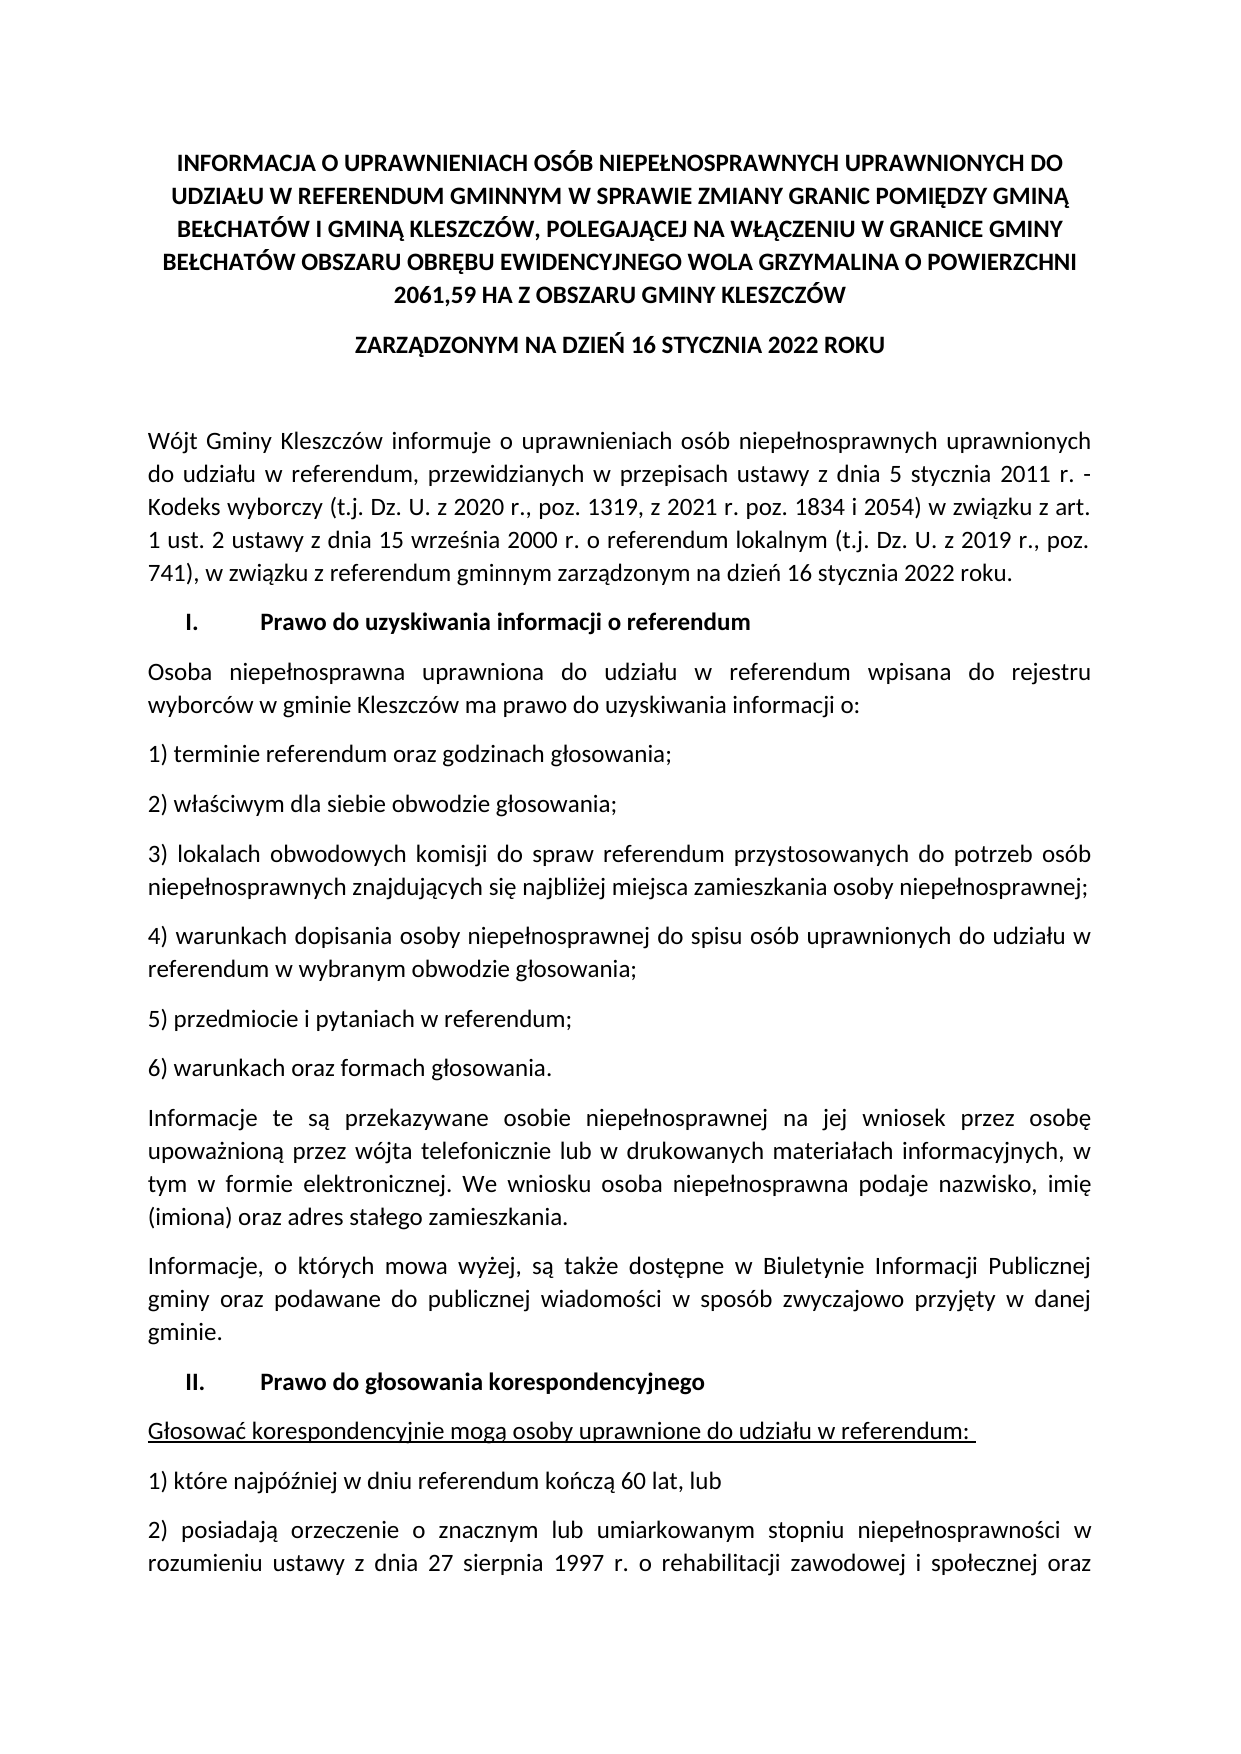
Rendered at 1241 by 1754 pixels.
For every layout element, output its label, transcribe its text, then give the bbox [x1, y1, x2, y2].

text Głosować korespondencyjnie mogą osoby uprawnione do udziału w referendum: [148, 1415, 1093, 1446]
text 2) właściwym dla siebie obwodzie głosowania; [148, 788, 1093, 819]
text 1) które najpóźniej w dniu referendum kończą 60 lat, lub [148, 1465, 1093, 1495]
text 3) lokalach obwodowych komisji do spraw referendum przystosowanych do potrzeb osób niepełnosprawnych znajdujących się najbliżej miejsca zamieszkania osoby niepełnosprawnej; [148, 838, 1093, 901]
text Osoba niepełnosprawna uprawniona do udziału w referendum wpisana do rejestru wyborców w gminie Kleszczów ma prawo do uzyskiwania informacji o: [148, 656, 1093, 719]
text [148, 1514, 1093, 1578]
list Prawo do głosowania korespondencyjnego [185, 1366, 1093, 1396]
text ZARZĄDZONYM NA DZIEŃ 16 STYCZNIA 2022 ROKU [148, 329, 1093, 359]
list Prawo do uzyskiwania informacji o referendum [185, 607, 1093, 637]
text 6) warunkach oraz formach głosowania. [148, 1052, 1093, 1083]
text 4) warunkach dopisania osoby niepełnosprawnej do spisu osób uprawnionych do udziału w referendum w wybranym obwodzie głosowania; [148, 920, 1093, 984]
text Informacje, o których mowa wyżej, są także dostępne w Biuletynie Informacji Publicznej gminy oraz podawane do publicznej wiadomości w sposób zwyczajowo przyjęty w danej gminie. [148, 1250, 1093, 1347]
text Informacje te są przekazywane osobie niepełnosprawnej na jej wniosek przez osobę upoważnioną przez wójta telefonicznie lub w drukowanych materiałach informacyjnych, w tym w formie elektronicznej. We wniosku osoba niepełnosprawna podaje nazwisko, imię (imiona) oraz adres stałego zamieszkania. [148, 1102, 1093, 1231]
text INFORMACJA O UPRAWNIENIACH OSÓB NIEPEŁNOSPRAWNYCH UPRAWNIONYCH DO UDZIAŁU W REFERENDUM GMINNYM w sprawie zmiany granic pomiędzy gminą Bełchatów i gminą Kleszczów, polegającej na włączeniu w granice gminy Bełchatów obszaru obrębu ewidencyjnego Wola Grzymalina o powierzchni 2061,59 ha z obszaru gminy Kleszczów [148, 148, 1093, 310]
text 5) przedmiocie i pytaniach w referendum; [148, 1003, 1093, 1033]
text 1) terminie referendum oraz godzinach głosowania; [148, 739, 1093, 769]
text Wójt Gminy Kleszczów informuje o uprawnieniach osób niepełnosprawnych uprawnionych do udziału w referendum, przewidzianych w przepisach ustawy z dnia 5 stycznia 2011 r. - Kodeks wyborczy (t.j. Dz. U. z 2020 r., poz. 1319, z 2021 r. poz. 1834 i 2054) w związku z art. 1 ust. 2 ustawy z dnia 15 września 2000 r. o referendum lokalnym (t.j. Dz. U. z 2019 r., poz. 741), w związku z referendum gminnym zarządzonym na dzień 16 stycznia 2022 roku. [148, 425, 1093, 587]
